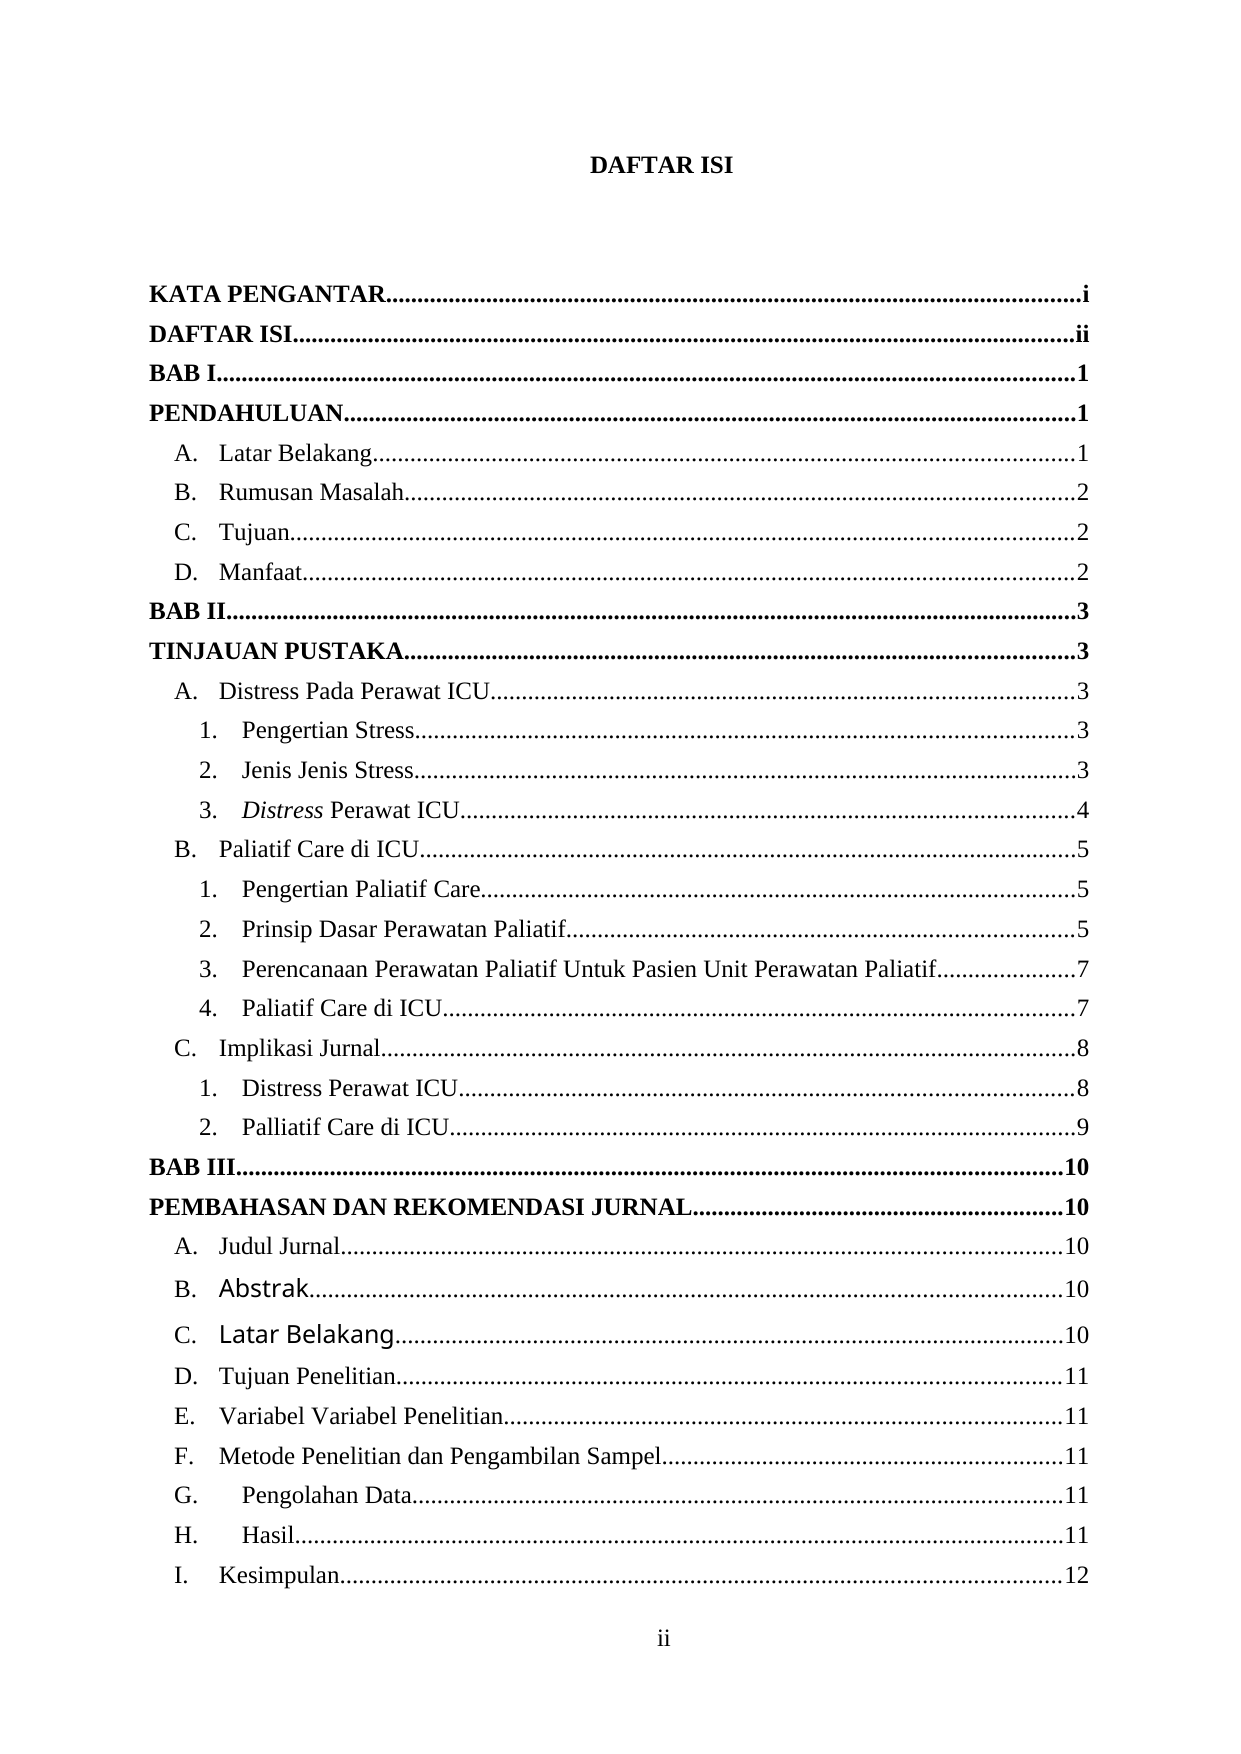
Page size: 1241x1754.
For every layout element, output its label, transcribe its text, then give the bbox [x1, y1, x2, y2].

subtitle DAFTAR ISI [232, 150, 1092, 179]
